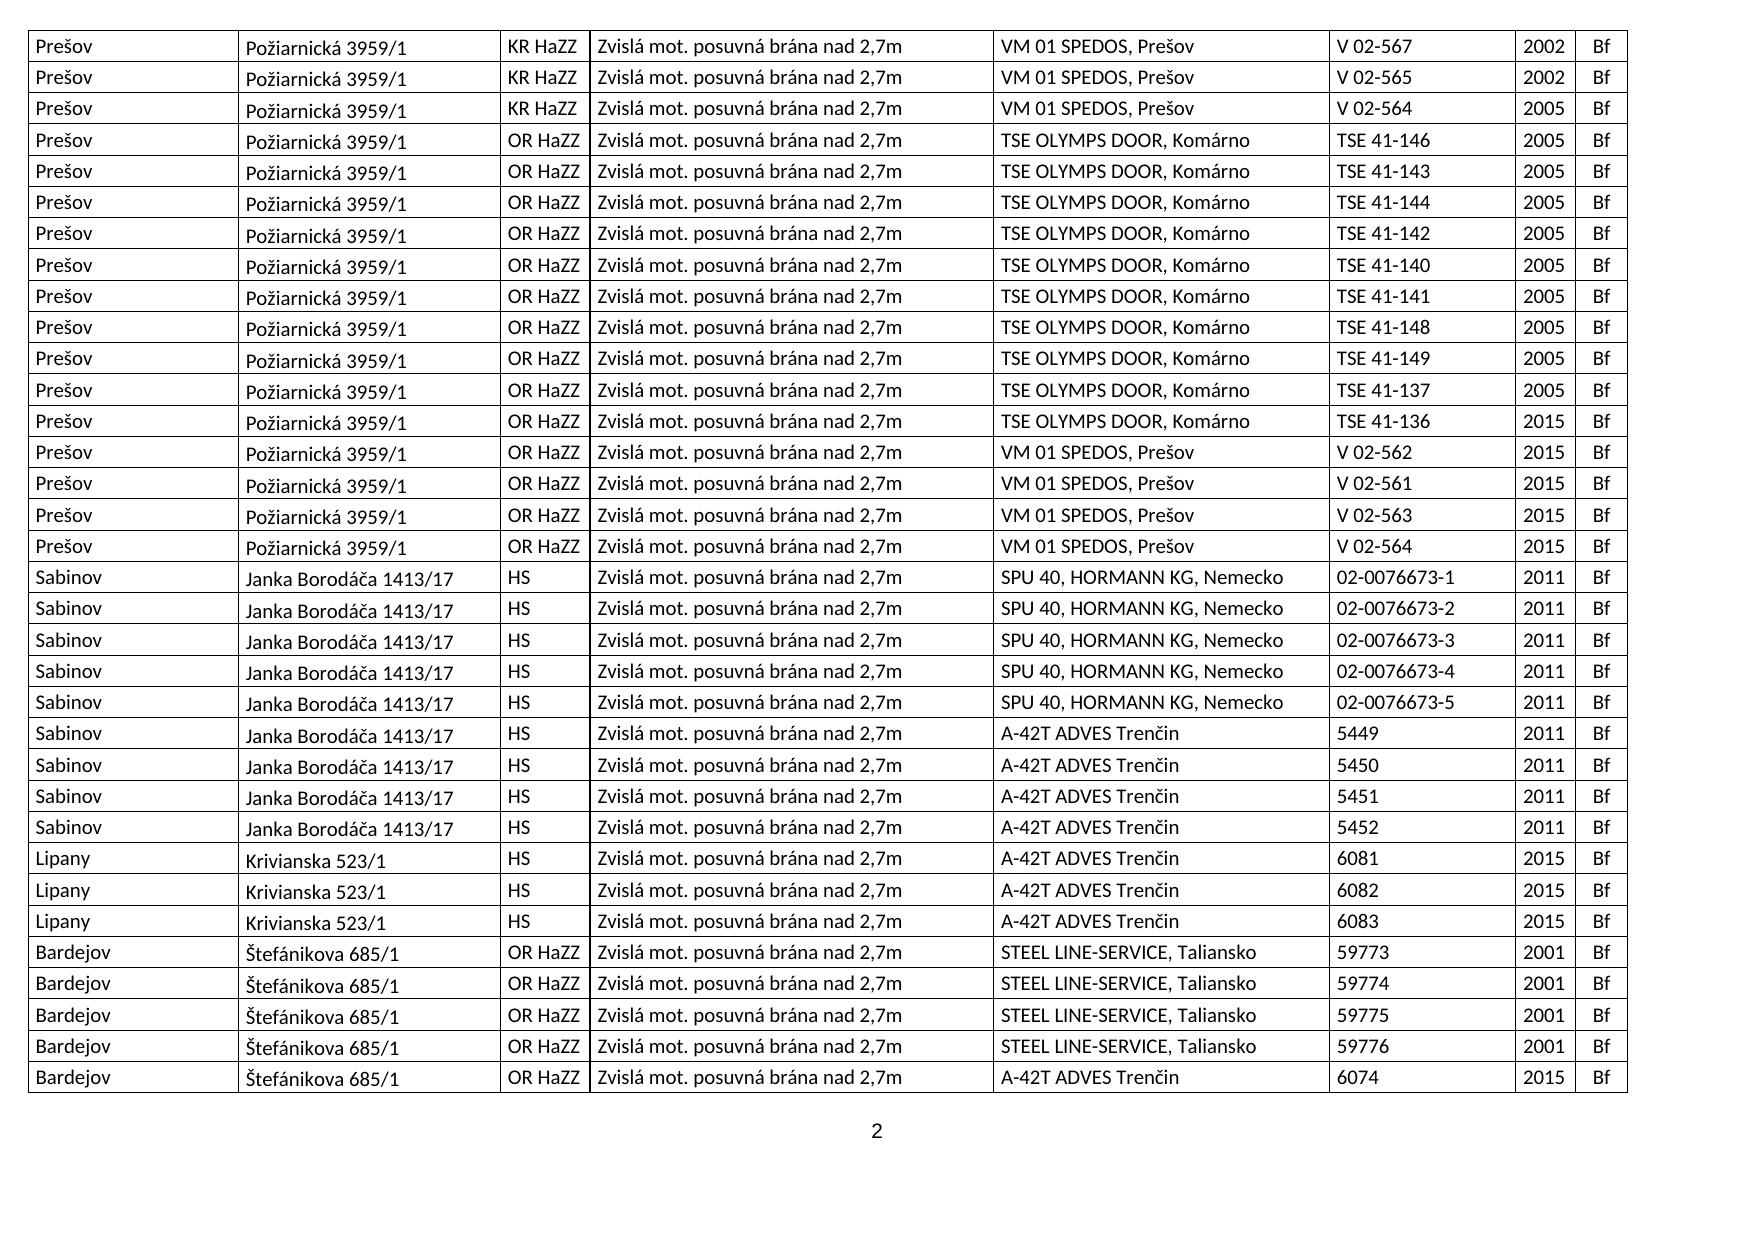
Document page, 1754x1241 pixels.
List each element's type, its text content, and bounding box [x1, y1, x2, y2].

table_cell TSE OLYMPS DOOR, Komárno [994, 312, 1329, 342]
table_cell Bf [1576, 937, 1627, 967]
table_cell OR HaZZ [501, 531, 589, 561]
table_cell OR HaZZ [501, 968, 589, 998]
table_cell OR HaZZ [501, 249, 589, 279]
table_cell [591, 31, 993, 61]
table_cell TSE 41-148 [1330, 312, 1515, 342]
table_cell Zvislá mot. posuvná brána nad 2,7m [591, 812, 993, 842]
table_cell TSE OLYMPS DOOR, Komárno [994, 156, 1329, 186]
table_cell TSE 41-142 [1330, 218, 1515, 248]
table_cell SPU 40, HORMANN KG, Nemecko [994, 593, 1329, 623]
table_cell Požiarnická 3959/1 [239, 406, 500, 436]
table_cell HS [501, 593, 589, 623]
table_cell 2005 [1516, 93, 1575, 123]
table_cell 2015 [1516, 843, 1575, 873]
table_cell HS [501, 874, 589, 904]
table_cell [994, 31, 1329, 61]
table_cell Prešov [29, 374, 238, 404]
table_cell OR HaZZ [501, 281, 589, 311]
table_cell Bf [1576, 406, 1627, 436]
table_cell 2011 [1516, 687, 1575, 717]
table_cell A-42T ADVES Trenčin [994, 843, 1329, 873]
table_cell 02-0076673-4 [1330, 656, 1515, 686]
table_cell Bf [1576, 249, 1627, 279]
table_cell A-42T ADVES Trenčin [994, 749, 1329, 779]
table_cell 6081 [1330, 843, 1515, 873]
table_cell V 02-563 [1330, 499, 1515, 529]
table_cell Zvislá mot. posuvná brána nad 2,7m [591, 999, 993, 1029]
table_cell Zvislá mot. posuvná brána nad 2,7m [591, 437, 993, 467]
table_cell Prešov [29, 343, 238, 373]
table_cell Prešov [29, 218, 238, 248]
table_cell 59775 [1330, 999, 1515, 1029]
table_cell Janka Borodáča 1413/17 [239, 749, 500, 779]
table_cell 2005 [1516, 218, 1575, 248]
table_cell 2005 [1516, 187, 1575, 217]
table_cell 2001 [1516, 968, 1575, 998]
table_cell Zvislá mot. posuvná brána nad 2,7m [591, 406, 993, 436]
table_cell Požiarnická 3959/1 [239, 31, 500, 61]
table_cell TSE 41-143 [1330, 156, 1515, 186]
table_cell 5450 [1330, 749, 1515, 779]
table_cell Bardejov [29, 937, 238, 967]
table_cell Prešov [29, 281, 238, 311]
table_cell Bf [1576, 312, 1627, 342]
table_cell Bf [1576, 124, 1627, 154]
table_cell Bf [1576, 656, 1627, 686]
table_cell 02-0076673-3 [1330, 624, 1515, 654]
table_cell Zvislá mot. posuvná brána nad 2,7m [591, 1031, 993, 1061]
table_cell 02-0076673-5 [1330, 687, 1515, 717]
table_cell Sabinov [29, 593, 238, 623]
table_cell Bf [1576, 281, 1627, 311]
table_cell Krivianska 523/1 [239, 843, 500, 873]
table_cell Zvislá mot. posuvná brána nad 2,7m [591, 937, 993, 967]
table_cell 2011 [1516, 781, 1575, 811]
table_cell Požiarnická 3959/1 [239, 124, 500, 154]
table_cell 2011 [1516, 624, 1575, 654]
table_cell HS [501, 687, 589, 717]
table_cell Zvislá mot. posuvná brána nad 2,7m [591, 624, 993, 654]
table_cell 02-0076673-1 [1330, 562, 1515, 592]
table_cell A-42T ADVES Trenčin [994, 718, 1329, 748]
table_cell Sabinov [29, 562, 238, 592]
table_cell Prešov [29, 312, 238, 342]
table_cell 2015 [1516, 1062, 1575, 1092]
table_cell Bf [1576, 999, 1627, 1029]
table_cell HS [501, 562, 589, 592]
table_cell Janka Borodáča 1413/17 [239, 687, 500, 717]
table_cell Bf [1576, 968, 1627, 998]
table_cell KR HaZZ [501, 31, 589, 61]
table_cell Bf [1576, 499, 1627, 529]
table_cell KR HaZZ [501, 93, 589, 123]
table_cell V 02-564 [1330, 93, 1515, 123]
table_cell VM 01 SPEDOS, Prešov [994, 531, 1329, 561]
table_cell Zvislá mot. posuvná brána nad 2,7m [591, 874, 993, 904]
table_cell Bf [1576, 1062, 1627, 1092]
table_cell Zvislá mot. posuvná brána nad 2,7m [591, 343, 993, 373]
table_cell OR HaZZ [501, 406, 589, 436]
table_cell Bf [1576, 468, 1627, 498]
table_cell OR HaZZ [501, 218, 589, 248]
table_cell Zvislá mot. posuvná brána nad 2,7m [591, 187, 993, 217]
table_cell TSE 41-146 [1330, 124, 1515, 154]
table_cell Bf [1576, 437, 1627, 467]
table_cell Bf [1576, 1031, 1627, 1061]
table_cell OR HaZZ [501, 999, 589, 1029]
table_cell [994, 93, 1329, 123]
table_cell KR HaZZ [501, 62, 589, 92]
table_cell 6082 [1330, 874, 1515, 904]
table_cell Zvislá mot. posuvná brána nad 2,7m [591, 749, 993, 779]
table_cell Sabinov [29, 781, 238, 811]
table_cell 2015 [1516, 906, 1575, 936]
table_cell Bf [1576, 749, 1627, 779]
table_cell Sabinov [29, 687, 238, 717]
table_cell Zvislá mot. posuvná brána nad 2,7m [591, 562, 993, 592]
table_cell 59774 [1330, 968, 1515, 998]
table_cell Požiarnická 3959/1 [239, 499, 500, 529]
table_cell A-42T ADVES Trenčin [994, 874, 1329, 904]
table_cell Požiarnická 3959/1 [239, 468, 500, 498]
table_cell Janka Borodáča 1413/17 [239, 718, 500, 748]
table_cell TSE OLYMPS DOOR, Komárno [994, 124, 1329, 154]
table_cell 2002 [1516, 62, 1575, 92]
table_cell Zvislá mot. posuvná brána nad 2,7m [591, 968, 993, 998]
table_cell TSE OLYMPS DOOR, Komárno [994, 343, 1329, 373]
table_cell 2005 [1516, 156, 1575, 186]
table_cell STEEL LINE-SERVICE, Taliansko [994, 1031, 1329, 1061]
table_cell Zvislá mot. posuvná brána nad 2,7m [591, 249, 993, 279]
table_cell 2002 [1516, 31, 1575, 61]
table_cell Sabinov [29, 749, 238, 779]
table_cell Bf [1576, 906, 1627, 936]
table_cell SPU 40, HORMANN KG, Nemecko [994, 562, 1329, 592]
table_cell Bf [1576, 62, 1627, 92]
table_cell V 02-564 [1330, 531, 1515, 561]
table_cell OR HaZZ [501, 468, 589, 498]
table_cell V 02-561 [1330, 468, 1515, 498]
table_cell Požiarnická 3959/1 [239, 156, 500, 186]
table_cell STEEL LINE-SERVICE, Taliansko [994, 968, 1329, 998]
table_cell Požiarnická 3959/1 [239, 281, 500, 311]
table_cell Bf [1576, 93, 1627, 123]
table_cell OR HaZZ [501, 187, 589, 217]
table_cell 2015 [1516, 406, 1575, 436]
table_cell Bf [1576, 718, 1627, 748]
table_cell Janka Borodáča 1413/17 [239, 624, 500, 654]
table_cell Sabinov [29, 718, 238, 748]
table_cell Zvislá mot. posuvná brána nad 2,7m [591, 124, 993, 154]
table_cell TSE OLYMPS DOOR, Komárno [994, 281, 1329, 311]
table_cell Zvislá mot. posuvná brána nad 2,7m [591, 906, 993, 936]
table_cell HS [501, 812, 589, 842]
table_cell Zvislá mot. posuvná brána nad 2,7m [591, 781, 993, 811]
table_cell Požiarnická 3959/1 [239, 374, 500, 404]
table_cell TSE OLYMPS DOOR, Komárno [994, 406, 1329, 436]
table_cell Bf [1576, 562, 1627, 592]
table_cell Prešov [29, 124, 238, 154]
table_cell Janka Borodáča 1413/17 [239, 562, 500, 592]
table_cell 2011 [1516, 718, 1575, 748]
table_cell Požiarnická 3959/1 [239, 531, 500, 561]
table_cell OR HaZZ [501, 1031, 589, 1061]
table_cell 59776 [1330, 1031, 1515, 1061]
table_cell Sabinov [29, 656, 238, 686]
table_cell A-42T ADVES Trenčin [994, 781, 1329, 811]
table_cell 2011 [1516, 562, 1575, 592]
table_cell Zvislá mot. posuvná brána nad 2,7m [591, 468, 993, 498]
table_cell 2005 [1516, 281, 1575, 311]
table_cell Zvislá mot. posuvná brána nad 2,7m [591, 843, 993, 873]
table_cell VM 01 SPEDOS, Prešov [994, 468, 1329, 498]
table_cell Zvislá mot. posuvná brána nad 2,7m [591, 281, 993, 311]
table_cell Štefánikova 685/1 [239, 1062, 500, 1092]
table_cell Požiarnická 3959/1 [239, 343, 500, 373]
table_cell 2005 [1516, 124, 1575, 154]
table_cell Bf [1576, 593, 1627, 623]
table_cell Bardejov [29, 999, 238, 1029]
table_cell Štefánikova 685/1 [239, 1031, 500, 1061]
table_cell 2005 [1516, 312, 1575, 342]
table_cell OR HaZZ [501, 156, 589, 186]
table_cell Zvislá mot. posuvná brána nad 2,7m [591, 718, 993, 748]
table_cell 6083 [1330, 906, 1515, 936]
table_cell HS [501, 781, 589, 811]
table_cell Janka Borodáča 1413/17 [239, 781, 500, 811]
table_cell OR HaZZ [501, 937, 589, 967]
table_cell Bf [1576, 218, 1627, 248]
table_cell 2005 [1516, 343, 1575, 373]
table_cell Prešov [29, 156, 238, 186]
table_cell Krivianska 523/1 [239, 906, 500, 936]
table_cell OR HaZZ [501, 343, 589, 373]
table_cell STEEL LINE-SERVICE, Taliansko [994, 937, 1329, 967]
table_cell Požiarnická 3959/1 [239, 187, 500, 217]
table_cell HS [501, 624, 589, 654]
table_cell Lipany [29, 906, 238, 936]
table_cell 2005 [1516, 249, 1575, 279]
table_cell TSE 41-149 [1330, 343, 1515, 373]
table_cell 5449 [1330, 718, 1515, 748]
table_cell Janka Borodáča 1413/17 [239, 593, 500, 623]
table_cell 2015 [1516, 468, 1575, 498]
table_cell OR HaZZ [501, 374, 589, 404]
table_cell TSE OLYMPS DOOR, Komárno [994, 374, 1329, 404]
table_cell Požiarnická 3959/1 [239, 437, 500, 467]
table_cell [994, 62, 1329, 92]
table_cell 2015 [1516, 499, 1575, 529]
table_cell V 02-567 [1330, 31, 1515, 61]
table_cell A-42T ADVES Trenčin [994, 906, 1329, 936]
table_cell Janka Borodáča 1413/17 [239, 656, 500, 686]
table_cell HS [501, 718, 589, 748]
table_cell 2001 [1516, 1031, 1575, 1061]
table_cell SPU 40, HORMANN KG, Nemecko [994, 624, 1329, 654]
table_cell Bf [1576, 187, 1627, 217]
table_cell 6074 [1330, 1062, 1515, 1092]
table_cell Prešov [29, 531, 238, 561]
table_cell 2015 [1516, 437, 1575, 467]
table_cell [591, 93, 993, 123]
table_cell Zvislá mot. posuvná brána nad 2,7m [591, 687, 993, 717]
table_cell Janka Borodáča 1413/17 [239, 812, 500, 842]
table_cell Požiarnická 3959/1 [239, 62, 500, 92]
table_cell Lipany [29, 874, 238, 904]
table_cell 2015 [1516, 531, 1575, 561]
table_cell Prešov [29, 93, 238, 123]
table_cell TSE 41-137 [1330, 374, 1515, 404]
table_cell Prešov [29, 499, 238, 529]
table_cell HS [501, 906, 589, 936]
table_cell Bf [1576, 781, 1627, 811]
table_cell OR HaZZ [501, 124, 589, 154]
table_cell Sabinov [29, 624, 238, 654]
table_cell Prešov [29, 249, 238, 279]
table_cell Bf [1576, 874, 1627, 904]
table_cell Bardejov [29, 968, 238, 998]
table_cell Prešov [29, 406, 238, 436]
table_cell Zvislá mot. posuvná brána nad 2,7m [591, 593, 993, 623]
table_cell Zvislá mot. posuvná brána nad 2,7m [591, 531, 993, 561]
table_cell Zvislá mot. posuvná brána nad 2,7m [591, 499, 993, 529]
table_cell STEEL LINE-SERVICE, Taliansko [994, 999, 1329, 1029]
table_cell 2015 [1516, 874, 1575, 904]
table_cell Bf [1576, 624, 1627, 654]
table_cell V 02-565 [1330, 62, 1515, 92]
table_cell OR HaZZ [501, 1062, 589, 1092]
table_cell Zvislá mot. posuvná brána nad 2,7m [591, 218, 993, 248]
table_cell Zvislá mot. posuvná brána nad 2,7m [591, 156, 993, 186]
table_cell Štefánikova 685/1 [239, 937, 500, 967]
table_cell VM 01 SPEDOS, Prešov [994, 499, 1329, 529]
table_cell A-42T ADVES Trenčin [994, 1062, 1329, 1092]
table_cell TSE 41-140 [1330, 249, 1515, 279]
table_cell OR HaZZ [501, 437, 589, 467]
table_cell Bf [1576, 531, 1627, 561]
table_cell SPU 40, HORMANN KG, Nemecko [994, 687, 1329, 717]
table_cell VM 01 SPEDOS, Prešov [994, 437, 1329, 467]
table_cell Požiarnická 3959/1 [239, 249, 500, 279]
table_cell Bf [1576, 31, 1627, 61]
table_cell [591, 1062, 993, 1092]
table_cell 2011 [1516, 749, 1575, 779]
table_cell TSE 41-136 [1330, 406, 1515, 436]
table_cell Lipany [29, 843, 238, 873]
table_cell OR HaZZ [501, 312, 589, 342]
table_cell Prešov [29, 437, 238, 467]
table_cell Bf [1576, 812, 1627, 842]
table_cell 2011 [1516, 656, 1575, 686]
table_cell Bf [1576, 343, 1627, 373]
table_cell Bardejov [29, 1062, 238, 1092]
table_cell TSE 41-144 [1330, 187, 1515, 217]
table_cell Požiarnická 3959/1 [239, 218, 500, 248]
table_cell Zvislá mot. posuvná brána nad 2,7m [591, 312, 993, 342]
table_cell 5451 [1330, 781, 1515, 811]
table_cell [591, 62, 993, 92]
table_cell Krivianska 523/1 [239, 874, 500, 904]
table_cell 2001 [1516, 937, 1575, 967]
table_cell Bf [1576, 687, 1627, 717]
table_cell 2011 [1516, 812, 1575, 842]
table_cell SPU 40, HORMANN KG, Nemecko [994, 656, 1329, 686]
table_cell 59773 [1330, 937, 1515, 967]
table_cell HS [501, 656, 589, 686]
table_cell TSE OLYMPS DOOR, Komárno [994, 218, 1329, 248]
table_cell Prešov [29, 187, 238, 217]
table_cell 2005 [1516, 374, 1575, 404]
table_cell Bf [1576, 156, 1627, 186]
table_cell Bardejov [29, 1031, 238, 1061]
table_cell OR HaZZ [501, 499, 589, 529]
table_cell 2001 [1516, 999, 1575, 1029]
table_cell Zvislá mot. posuvná brána nad 2,7m [591, 656, 993, 686]
table_cell 5452 [1330, 812, 1515, 842]
table_cell HS [501, 749, 589, 779]
table_cell Bf [1576, 843, 1627, 873]
table_cell Zvislá mot. posuvná brána nad 2,7m [591, 374, 993, 404]
table_cell Sabinov [29, 812, 238, 842]
table_cell V 02-562 [1330, 437, 1515, 467]
table_cell TSE 41-141 [1330, 281, 1515, 311]
table_cell 2011 [1516, 593, 1575, 623]
table_cell TSE OLYMPS DOOR, Komárno [994, 187, 1329, 217]
table_cell Prešov [29, 468, 238, 498]
table_cell A-42T ADVES Trenčin [994, 812, 1329, 842]
table_cell TSE OLYMPS DOOR, Komárno [994, 249, 1329, 279]
table_cell Požiarnická 3959/1 [239, 312, 500, 342]
table_cell Požiarnická 3959/1 [239, 93, 500, 123]
table_cell Štefánikova 685/1 [239, 968, 500, 998]
table_cell Štefánikova 685/1 [239, 999, 500, 1029]
table_cell HS [501, 843, 589, 873]
table_cell Bf [1576, 374, 1627, 404]
table_cell 02-0076673-2 [1330, 593, 1515, 623]
table_cell Prešov [29, 62, 238, 92]
table_cell Prešov [29, 31, 238, 61]
